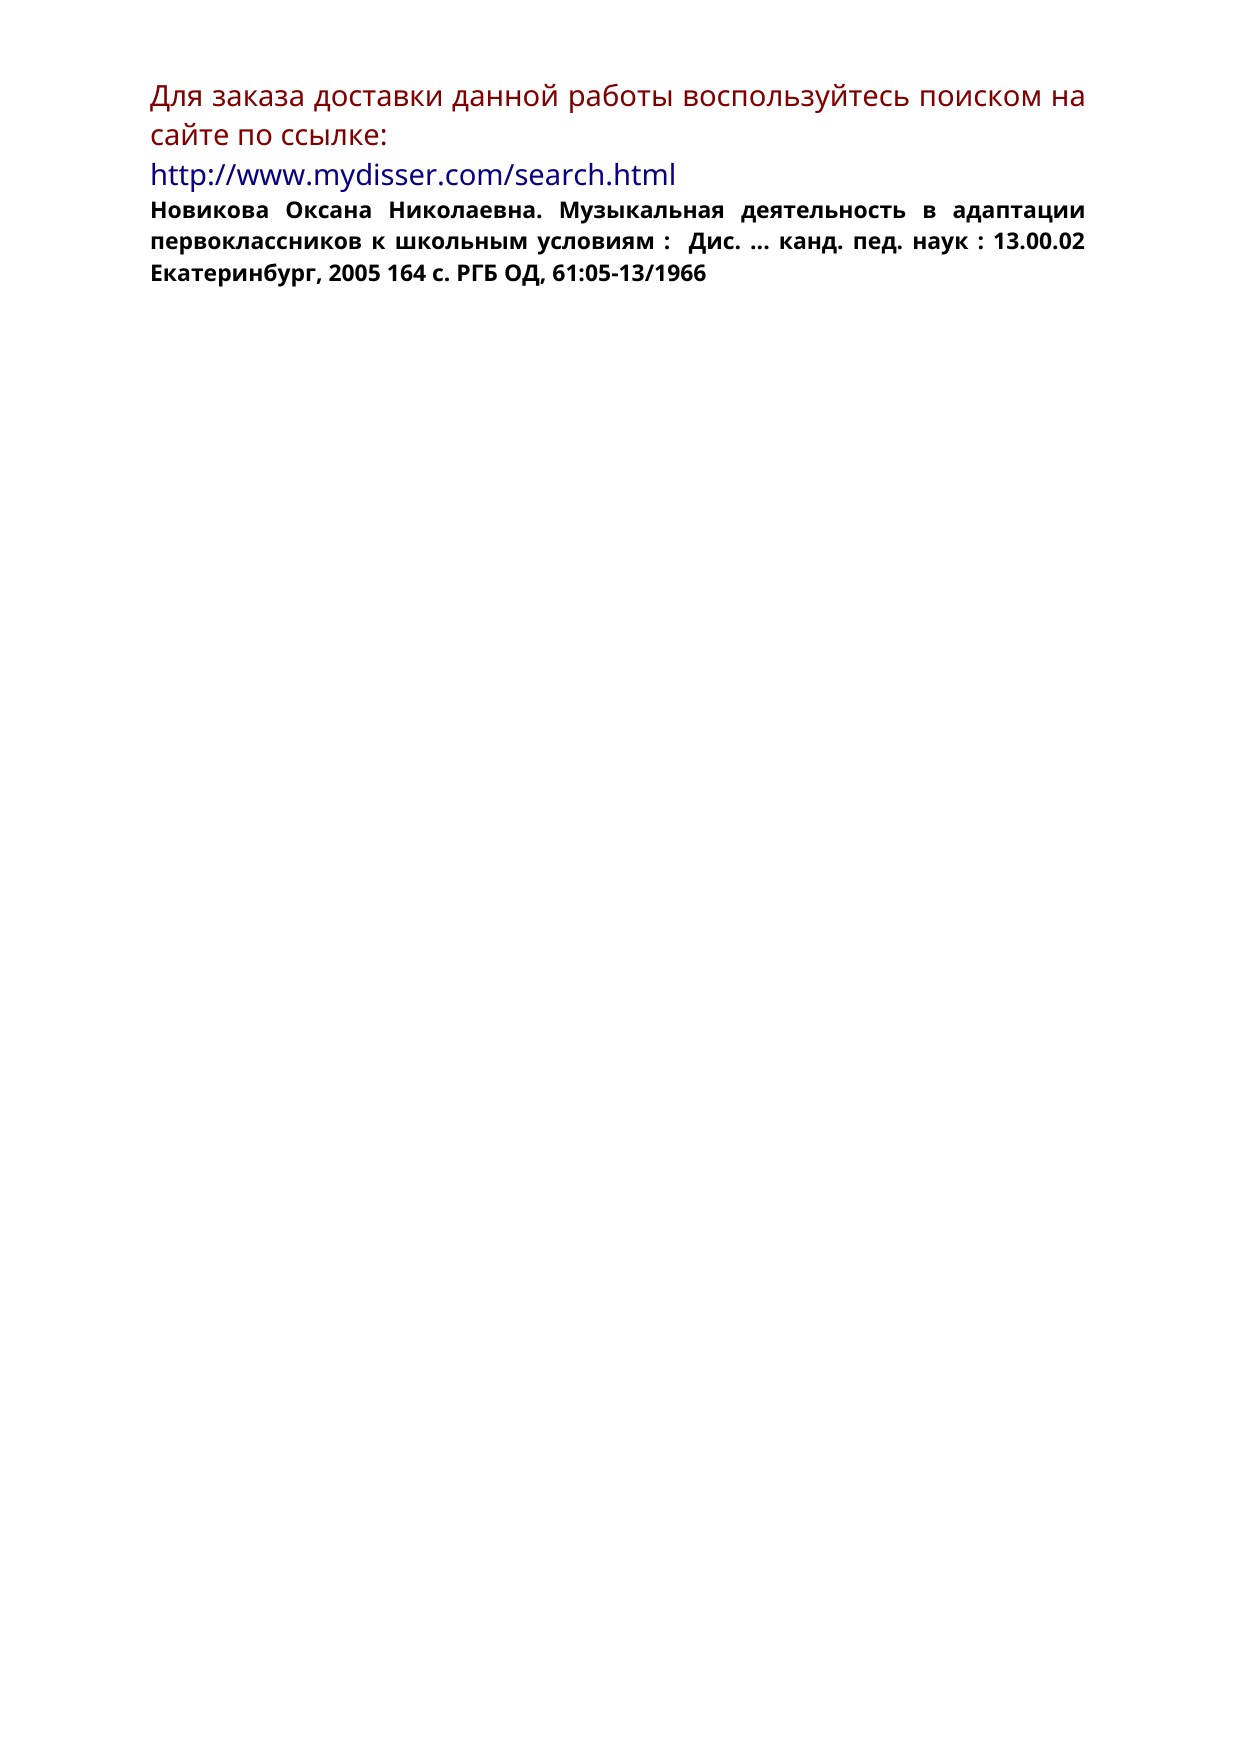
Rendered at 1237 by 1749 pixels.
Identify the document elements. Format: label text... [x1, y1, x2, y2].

text Новикова Оксана Николаевна. Музыкальная деятельность в адаптации первоклассников к школьным условиям : Дис. ... канд. пед. наук : 13.00.02 Екатеринбург, 2005 164 с. РГБ ОД, 61:05-13/1966 [150, 194, 1086, 288]
